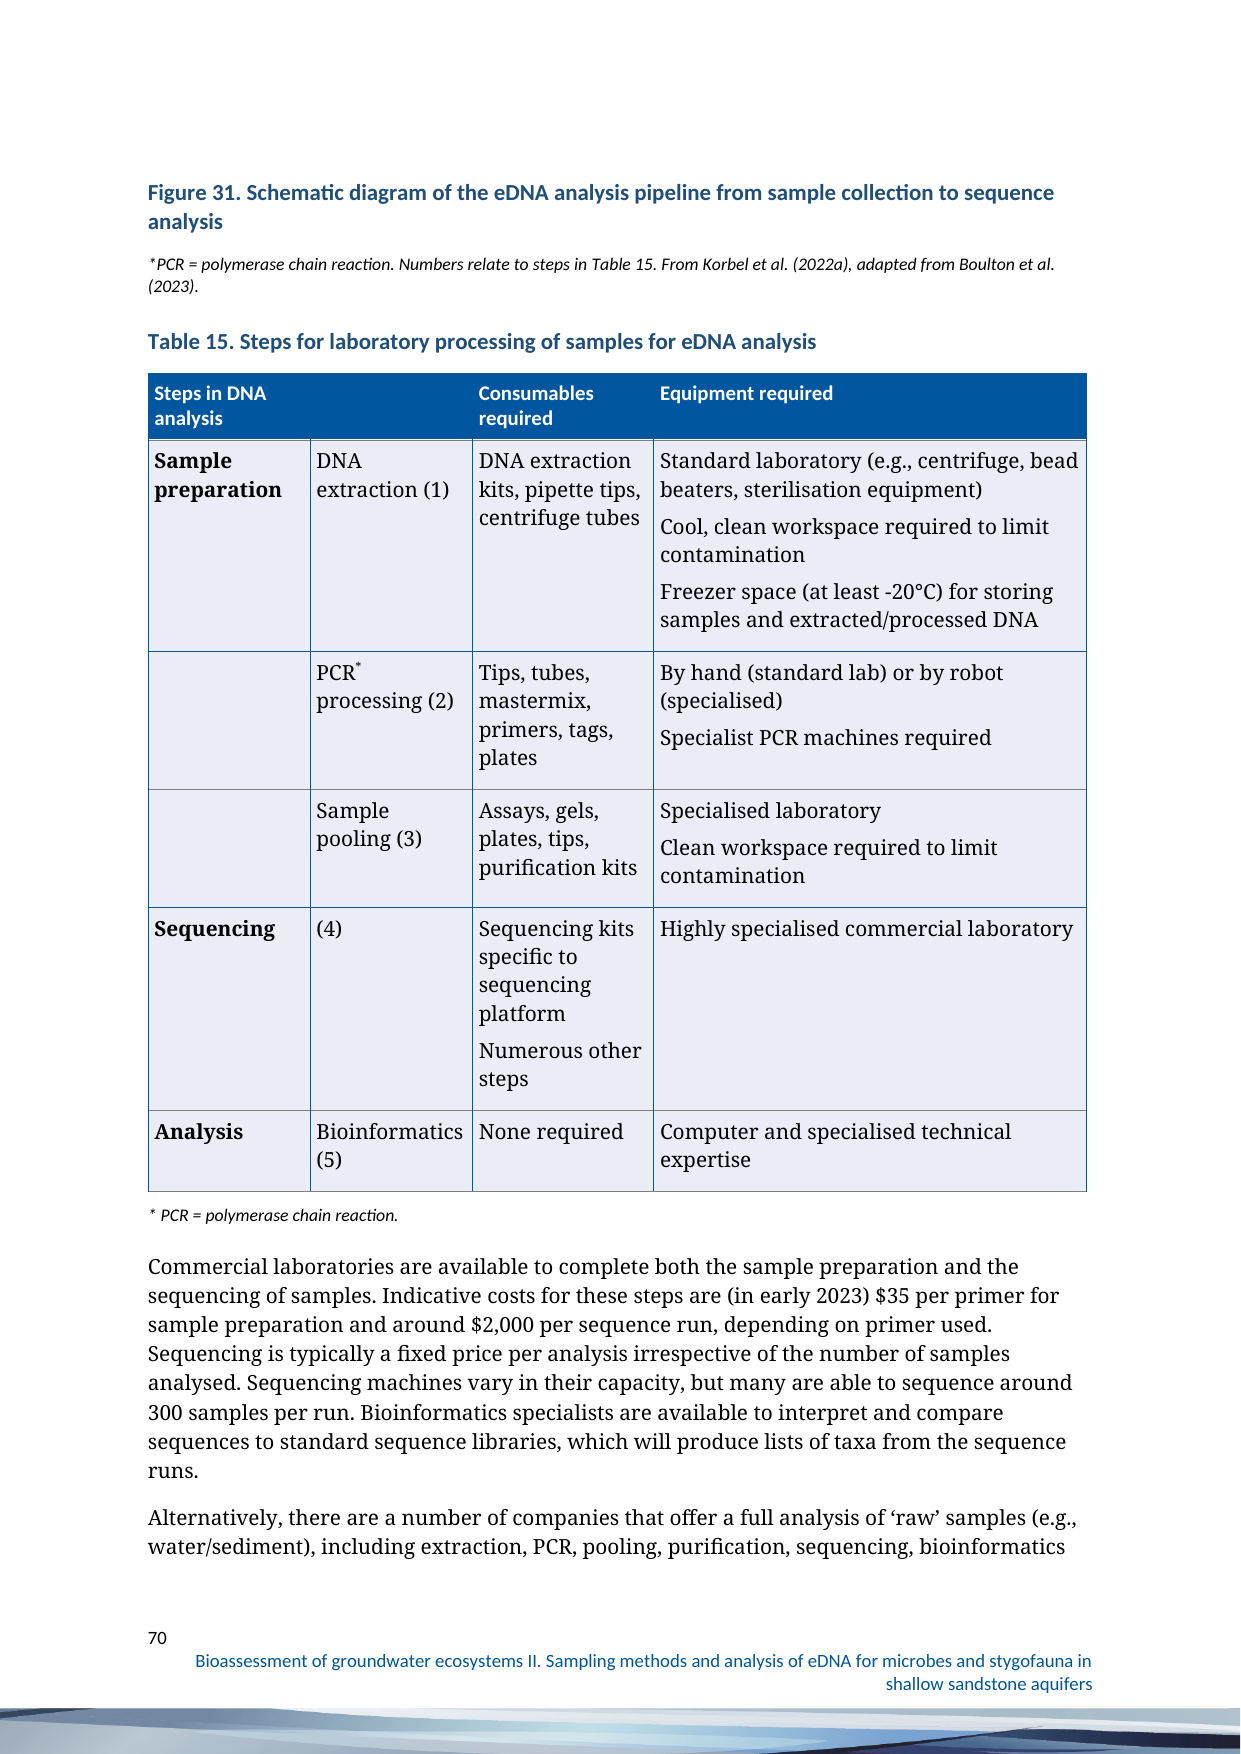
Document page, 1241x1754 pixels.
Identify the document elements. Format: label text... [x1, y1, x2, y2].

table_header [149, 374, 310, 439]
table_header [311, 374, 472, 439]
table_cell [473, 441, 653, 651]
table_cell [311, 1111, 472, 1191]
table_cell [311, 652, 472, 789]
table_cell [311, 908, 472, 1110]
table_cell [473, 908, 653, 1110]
text *PCR = polymerase chain reaction. Numbers relate to steps in Table 15. From Korbel et al. (2022a), adapted from Boulton et al. (2023). [148, 253, 1092, 297]
subtitle Table 15. Steps for laboratory processing of samples for eDNA analysis [148, 326, 1092, 355]
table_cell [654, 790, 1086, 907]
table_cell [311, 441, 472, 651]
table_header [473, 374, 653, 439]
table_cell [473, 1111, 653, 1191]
subtitle Figure 31. Schematic diagram of the eDNA analysis pipeline from sample collection to sequence analysis [148, 177, 1092, 236]
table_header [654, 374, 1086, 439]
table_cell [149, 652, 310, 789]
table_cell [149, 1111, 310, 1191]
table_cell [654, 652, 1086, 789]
text * PCR = polymerase chain reaction. [148, 1204, 1092, 1226]
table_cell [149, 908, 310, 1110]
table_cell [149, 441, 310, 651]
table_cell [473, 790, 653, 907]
text Commercial laboratories are available to complete both the sample preparation and the sequencing of samples. Indicative costs for these steps are (in early 2023) $35 per primer for sample preparation and around $2,000 per sequence run, depending on primer used. Sequencing is typically a fixed price per analysis irrespective of the number of samples analysed. Sequencing machines vary in their capacity, but many are able to sequence around 300 samples per run. Bioinformatics specialists are available to interpret and compare sequences to standard sequence libraries, which will produce lists of taxa from the sequence runs. [148, 1251, 1092, 1484]
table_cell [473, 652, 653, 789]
picture [0, 44, 1241, 1754]
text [148, 1502, 1092, 1561]
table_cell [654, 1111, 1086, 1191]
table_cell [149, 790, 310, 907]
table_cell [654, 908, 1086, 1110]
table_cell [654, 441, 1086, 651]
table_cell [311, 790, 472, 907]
